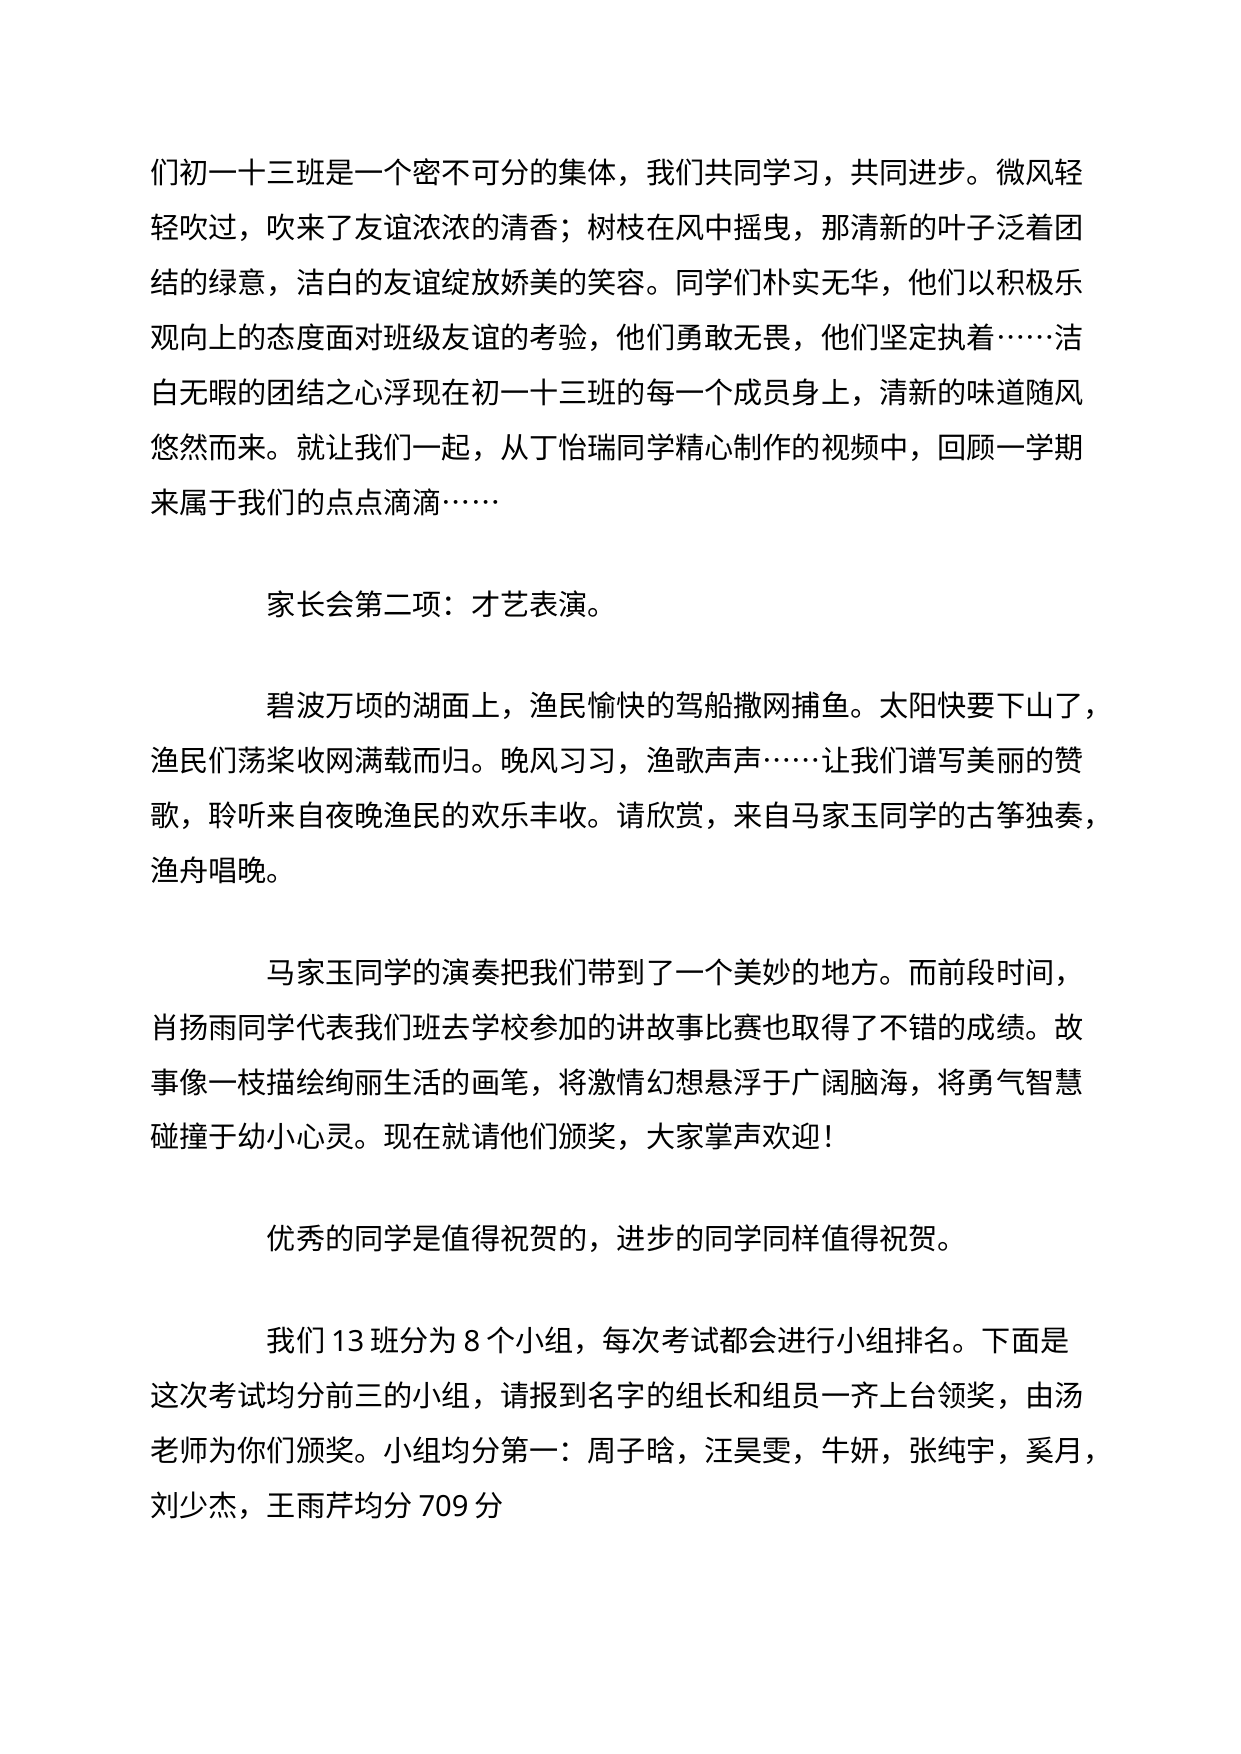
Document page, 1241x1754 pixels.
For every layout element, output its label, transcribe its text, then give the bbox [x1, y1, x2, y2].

text 马家玉同学的演奏把我们带到了一个美妙的地方。而前段时间，肖扬雨同学代表我们班去学校参加的讲故事比赛也取得了不错的成绩。故事像一枝描绘绚丽生活的画笔，将激情幻想悬浮于广阔脑海，将勇气智慧碰撞于幼小心灵。现在就请他们颁奖，大家掌声欢迎！ [150, 949, 1090, 1156]
text 碧波万顷的湖面上，渔民愉快的驾船撒网捕鱼。太阳快要下山了，渔民们荡桨收网满载而归。晚风习习，渔歌声声……让我们谱写美丽的赞歌，聆听来自夜晚渔民的欢乐丰收。请欣赏，来自马家玉同学的古筝独奏，渔舟唱晚。 [150, 683, 1090, 890]
text 家长会第二项：才艺表演。 [150, 581, 1090, 623]
text 我们13班分为8个小组，每次考试都会进行小组排名。下面是这次考试均分前三的小组，请报到名字的组长和组员一齐上台领奖，由汤老师为你们颁奖。小组均分第一：周子晗，汪昊雯，牛妍，张纯宇，奚月，刘少杰，王雨芹均分709分 [150, 1318, 1090, 1525]
text 优秀的同学是值得祝贺的，进步的同学同样值得祝贺。 [150, 1216, 1090, 1258]
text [150, 150, 1090, 522]
